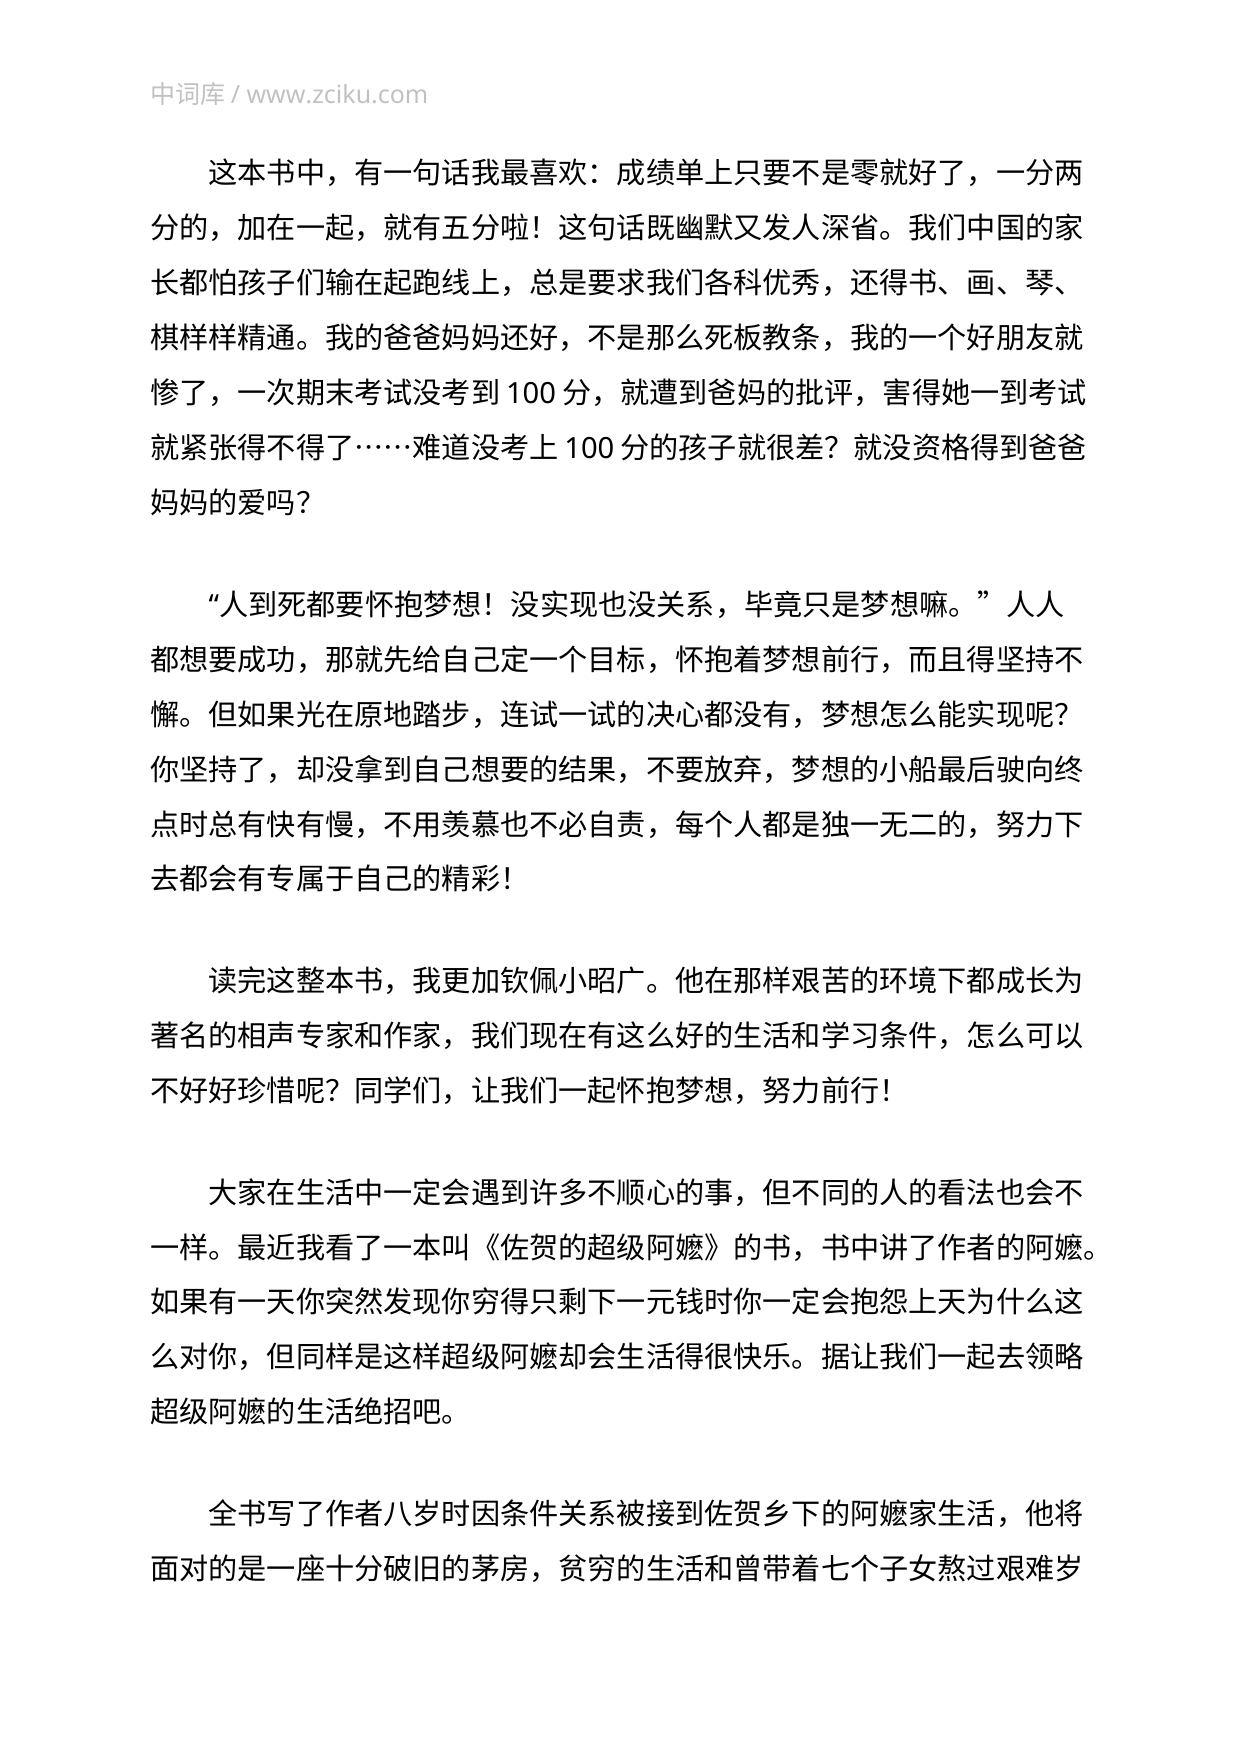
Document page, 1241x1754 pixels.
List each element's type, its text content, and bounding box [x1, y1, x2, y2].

text 这本书中，有一句话我最喜欢：成绩单上只要不是零就好了，一分两分的，加在一起，就有五分啦！这句话既幽默又发人深省。我们中国的家长都怕孩子们输在起跑线上，总是要求我们各科优秀，还得书、画、琴、棋样样精通。我的爸爸妈妈还好，不是那么死板教条，我的一个好朋友就惨了，一次期末考试没考到100分，就遭到爸妈的批评，害得她一到考试就紧张得不得了……难道没考上100分的孩子就很差？就没资格得到爸爸妈妈的爱吗？ [150, 150, 1090, 522]
text 读完这整本书，我更加钦佩小昭广。他在那样艰苦的环境下都成长为著名的相声专家和作家，我们现在有这么好的生活和学习条件，怎么可以不好好珍惜呢？同学们，让我们一起怀抱梦想，努力前行！ [150, 958, 1090, 1110]
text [150, 1491, 1090, 1588]
text 大家在生活中一定会遇到许多不顺心的事，但不同的人的看法也会不一样。最近我看了一本叫《佐贺的超级阿嬷》的书，书中讲了作者的阿嬷。如果有一天你突然发现你穷得只剩下一元钱时你一定会抱怨上天为什么这么对你，但同样是这样超级阿嬷却会生活得很快乐。据让我们一起去领略超级阿嬷的生活绝招吧。 [150, 1169, 1090, 1431]
text “人到死都要怀抱梦想！没实现也没关系，毕竟只是梦想嘛。”人人都想要成功，那就先给自己定一个目标，怀抱着梦想前行，而且得坚持不懈。但如果光在原地踏步，连试一试的决心都没有，梦想怎么能实现呢？你坚持了，却没拿到自己想要的结果，不要放弃，梦想的小船最后驶向终点时总有快有慢，不用羡慕也不必自责，每个人都是独一无二的，努力下去都会有专属于自己的精彩！ [150, 581, 1090, 898]
